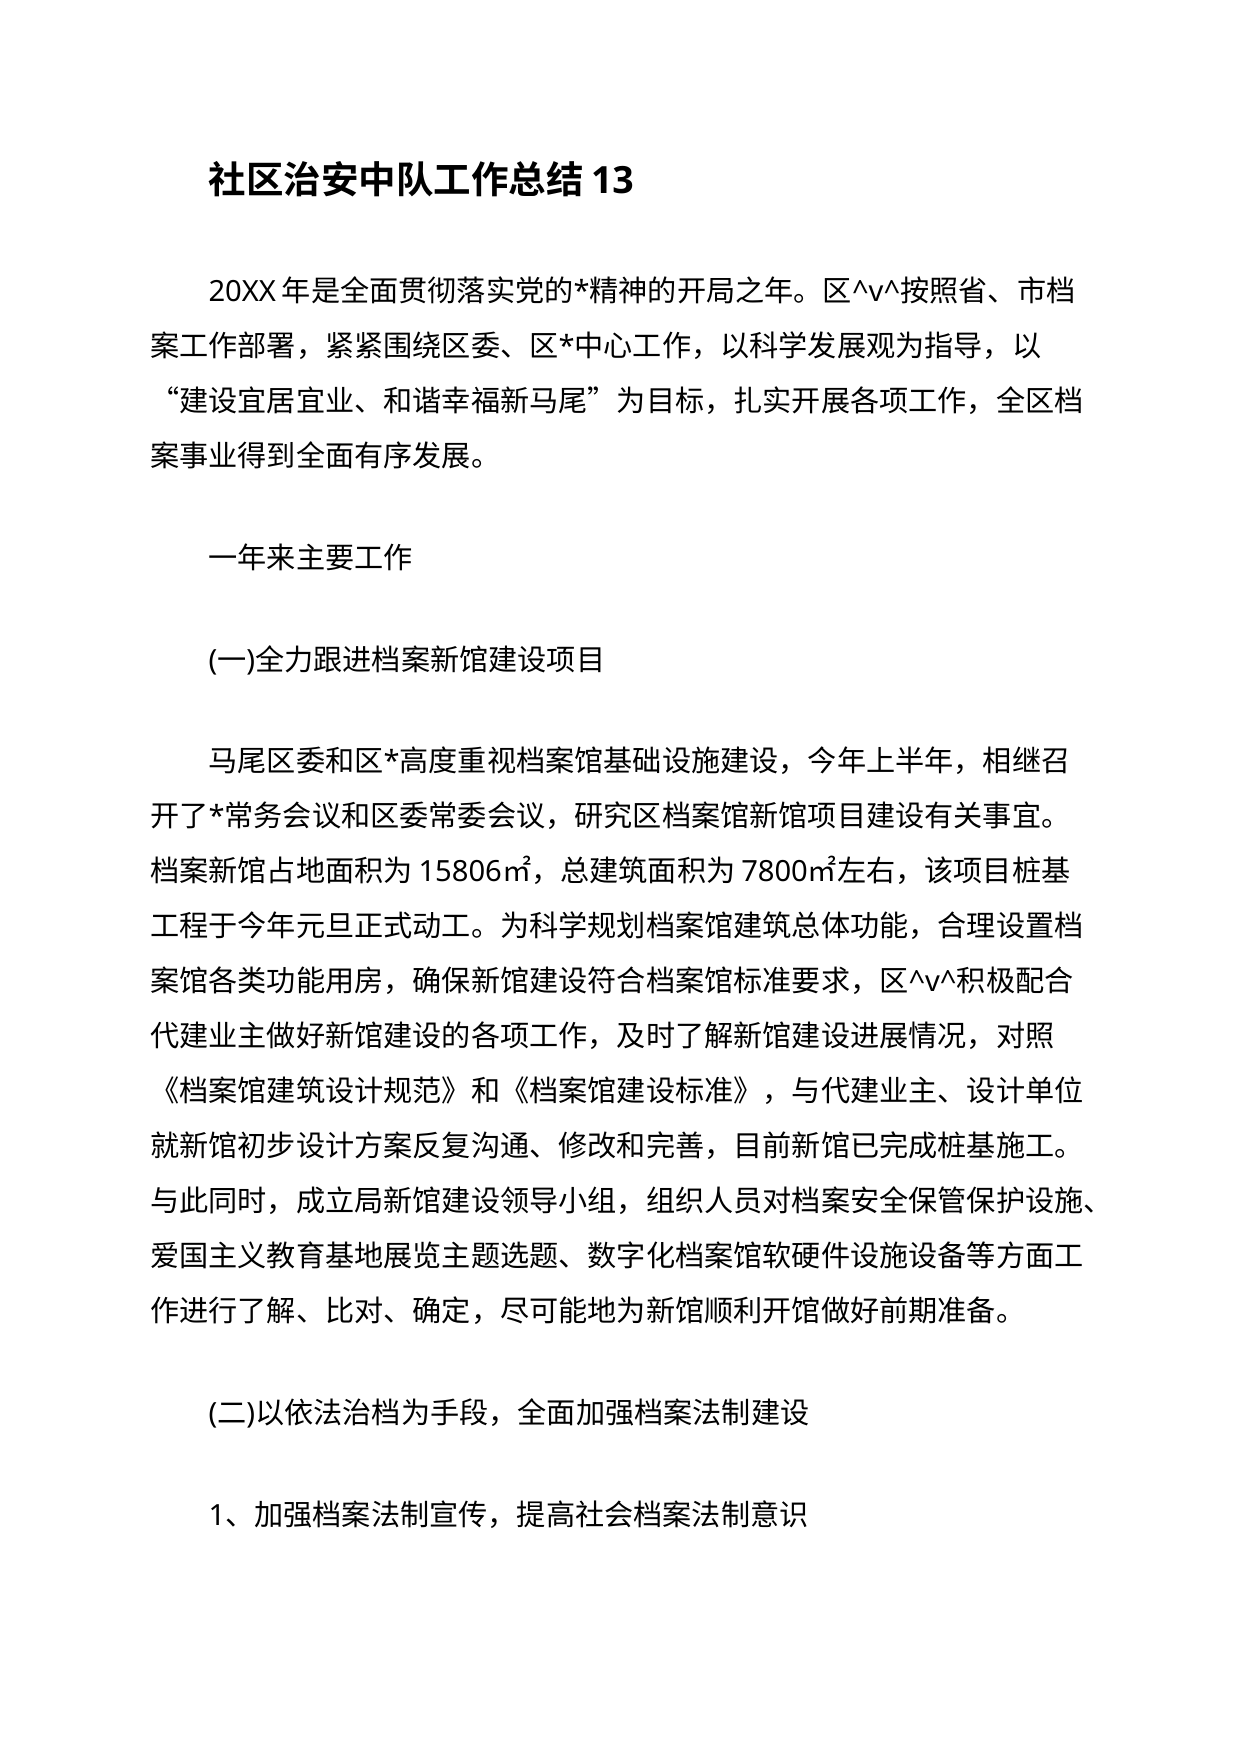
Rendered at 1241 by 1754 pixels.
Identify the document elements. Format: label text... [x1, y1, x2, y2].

text (一)全力跟进档案新馆建设项目 [150, 636, 1090, 678]
text (二)以依法治档为手段，全面加强档案法制建设 [150, 1389, 1090, 1432]
text 社区治安中队工作总结13 [150, 150, 1090, 204]
text 1、加强档案法制宣传，提高社会档案法制意识 [150, 1491, 1090, 1533]
text 马尾区委和区*高度重视档案馆基础设施建设，今年上半年，相继召开了*常务会议和区委常委会议，研究区档案馆新馆项目建设有关事宜。档案新馆占地面积为15806㎡，总建筑面积为7800㎡左右，该项目桩基工程于今年元旦正式动工。为科学规划档案馆建筑总体功能，合理设置档案馆各类功能用房，确保新馆建设符合档案馆标准要求，区^v^积极配合代建业主做好新馆建设的各项工作，及时了解新馆建设进展情况，对照《档案馆建筑设计规范》和《档案馆建设标准》，与代建业主、设计单位就新馆初步设计方案反复沟通、修改和完善，目前新馆已完成桩基施工。与此同时，成立局新馆建设领导小组，组织人员对档案安全保管保护设施、爱国主义教育基地展览主题选题、数字化档案馆软硬件设施设备等方面工作进行了解、比对、确定，尽可能地为新馆顺利开馆做好前期准备。 [150, 738, 1090, 1330]
text 一年来主要工作 [150, 534, 1090, 577]
text 20XX年是全面贯彻落实党的*精神的开局之年。区^v^按照省、市档案工作部署，紧紧围绕区委、区*中心工作，以科学发展观为指导，以“建设宜居宜业、和谐幸福新马尾”为目标，扎实开展各项工作，全区档案事业得到全面有序发展。 [150, 268, 1090, 475]
